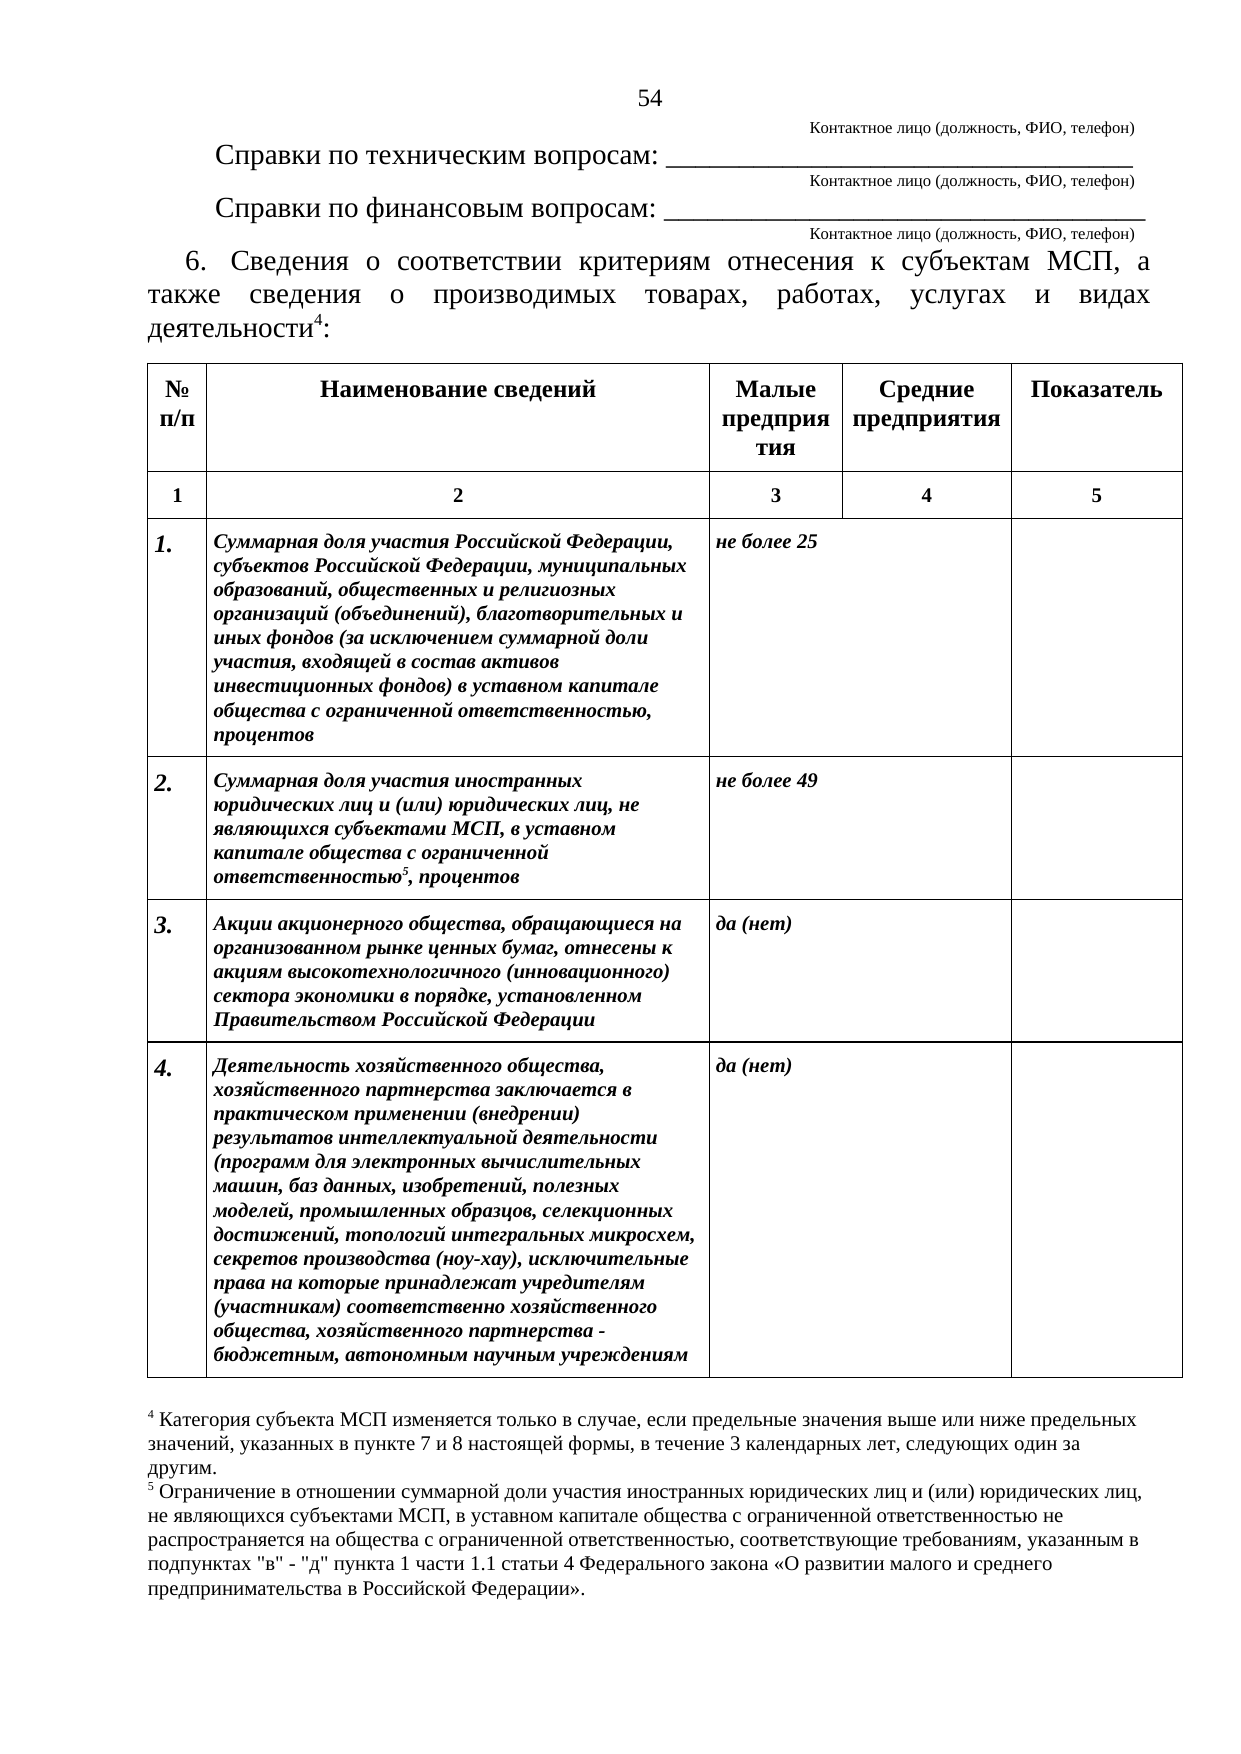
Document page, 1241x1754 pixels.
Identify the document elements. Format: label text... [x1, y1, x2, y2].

list Сведения о соответствии критериям отнесения к субъектам МСП, а также сведения о производимых товарах, работах, услугах и видах деятельности: [148, 243, 1152, 343]
table_header Наименование сведений [207, 364, 709, 471]
table_cell да (нет) [710, 1043, 1011, 1377]
table_cell 2. [148, 757, 206, 899]
text Контактное лицо (должность, ФИО, телефон) [794, 223, 1152, 243]
table_header Малые предприятия [710, 364, 842, 471]
table_header Показатель [1012, 364, 1182, 471]
table_cell 5 [1012, 472, 1182, 517]
table_header Средние предприятия [843, 364, 1011, 471]
table_cell Акции акционерного общества, обращающиеся на организованном рынке ценных бумаг, отнесены к акциям высокотехнологичного (инновационного) сектора экономики в порядке, установленном Правительством Российской Федерации [207, 900, 709, 1041]
table_cell 3 [710, 472, 842, 517]
text Справки по техническим вопросам: ________________________________ [215, 137, 1152, 171]
table_cell 4. [148, 1043, 206, 1377]
table_cell [1012, 519, 1182, 756]
table_cell да (нет) [710, 900, 1011, 1041]
table_header № п/п [148, 364, 206, 471]
table_cell не более 25 [710, 519, 1011, 756]
table_cell [1012, 900, 1182, 1041]
table_cell [1012, 757, 1182, 899]
table_cell 4 [843, 472, 1011, 517]
table_cell 1 [148, 472, 206, 517]
table_cell Суммарная доля участия иностранных юридических лиц и (или) юридических лиц, не являющихся субъектами МСП, в уставном капитале общества с ограниченной ответственностью, процентов [207, 757, 709, 899]
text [794, 171, 1152, 190]
table_cell Суммарная доля участия Российской Федерации, субъектов Российской Федерации, муниципальных образований, общественных и религиозных организаций (объединений), благотворительных и иных фондов (за исключением суммарной доли участия, входящей в состав активов инвестиционных фондов) в уставном капитале общества с ограниченной ответственностью, процентов [207, 519, 709, 756]
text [794, 118, 1152, 137]
table_cell 2 [207, 472, 709, 517]
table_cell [207, 1043, 709, 1377]
table_cell [1012, 1043, 1182, 1377]
text Справки по финансовым вопросам: _________________________________ [215, 190, 1152, 223]
table_cell 1. [148, 519, 206, 756]
table_cell 3. [148, 900, 206, 1041]
table_cell не более 49 [710, 757, 1011, 899]
